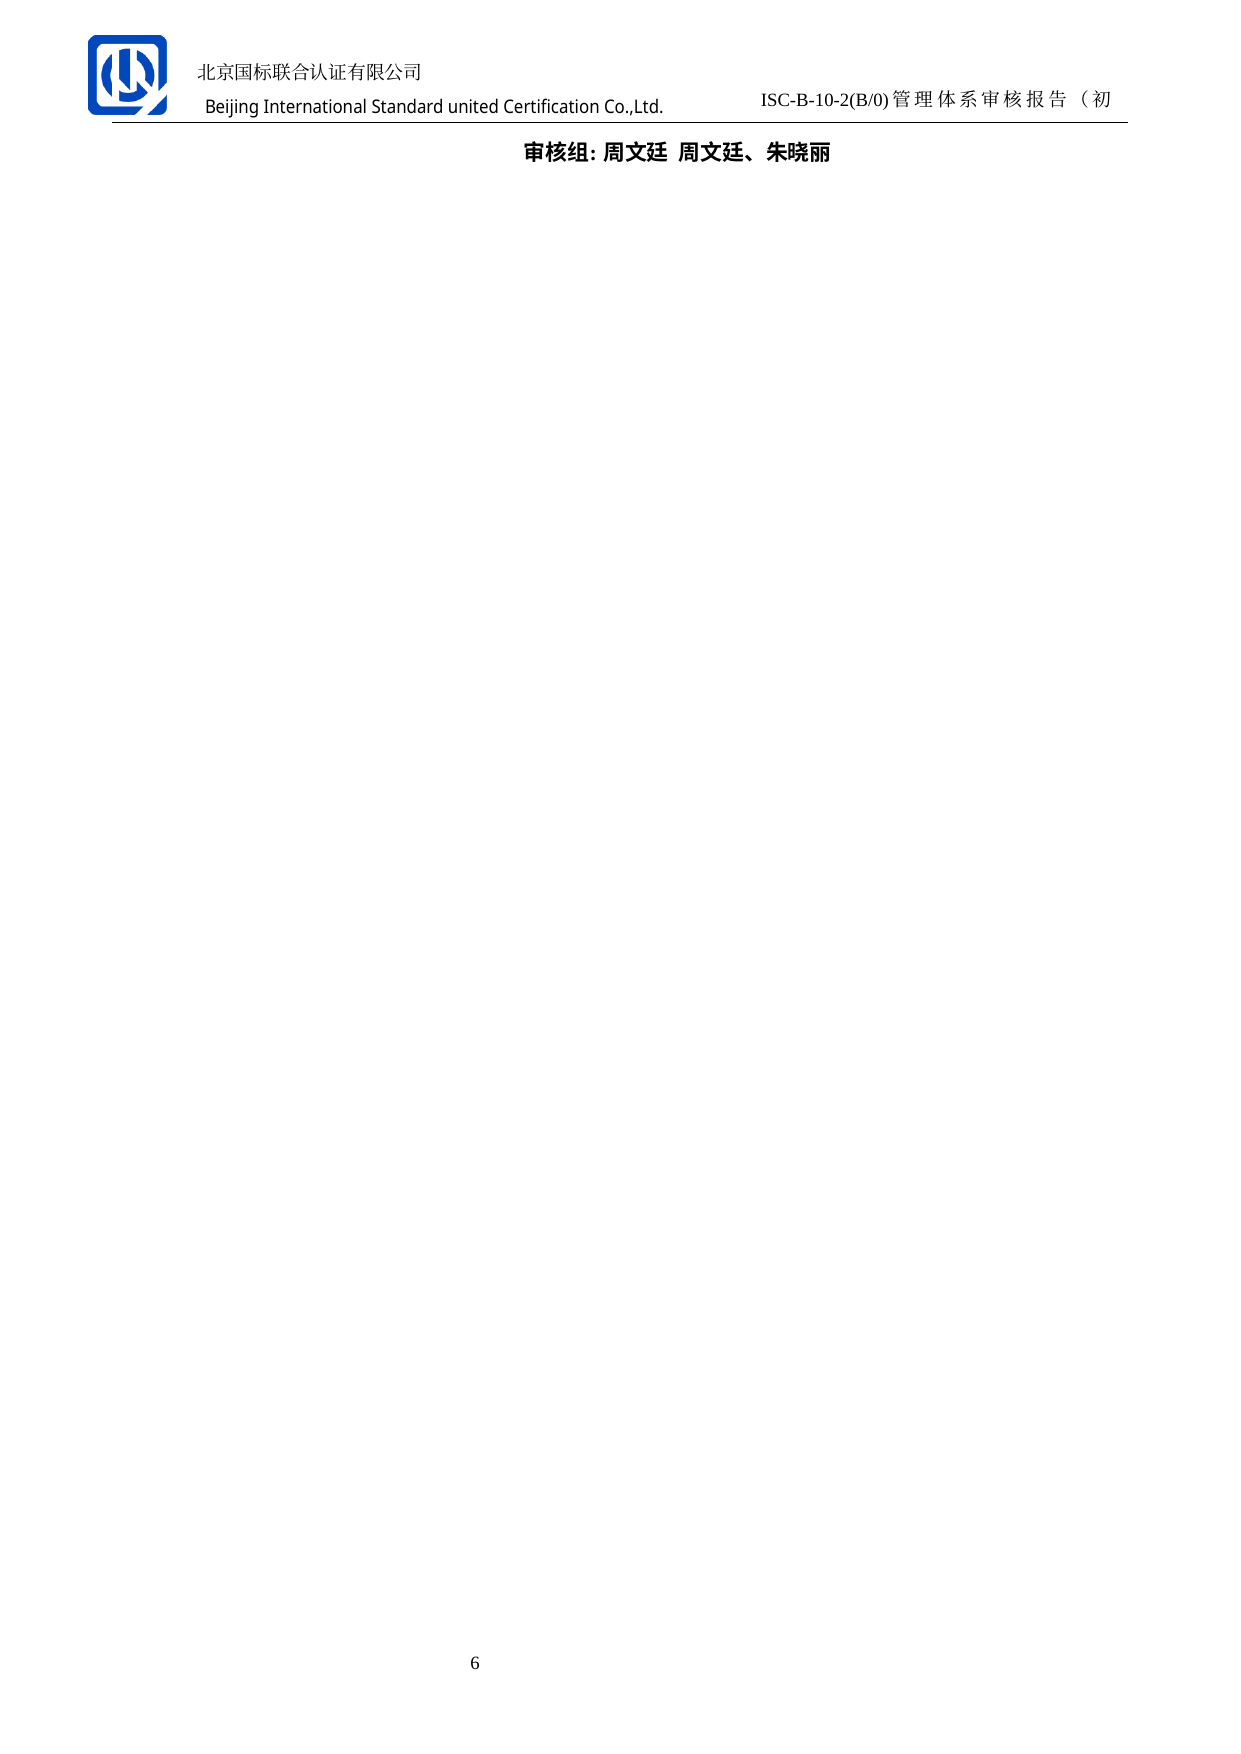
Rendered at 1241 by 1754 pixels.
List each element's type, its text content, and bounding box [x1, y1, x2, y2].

picture [88, 35, 167, 115]
text 审核组: 周文廷 周文廷、朱晓丽 [112, 135, 1128, 167]
